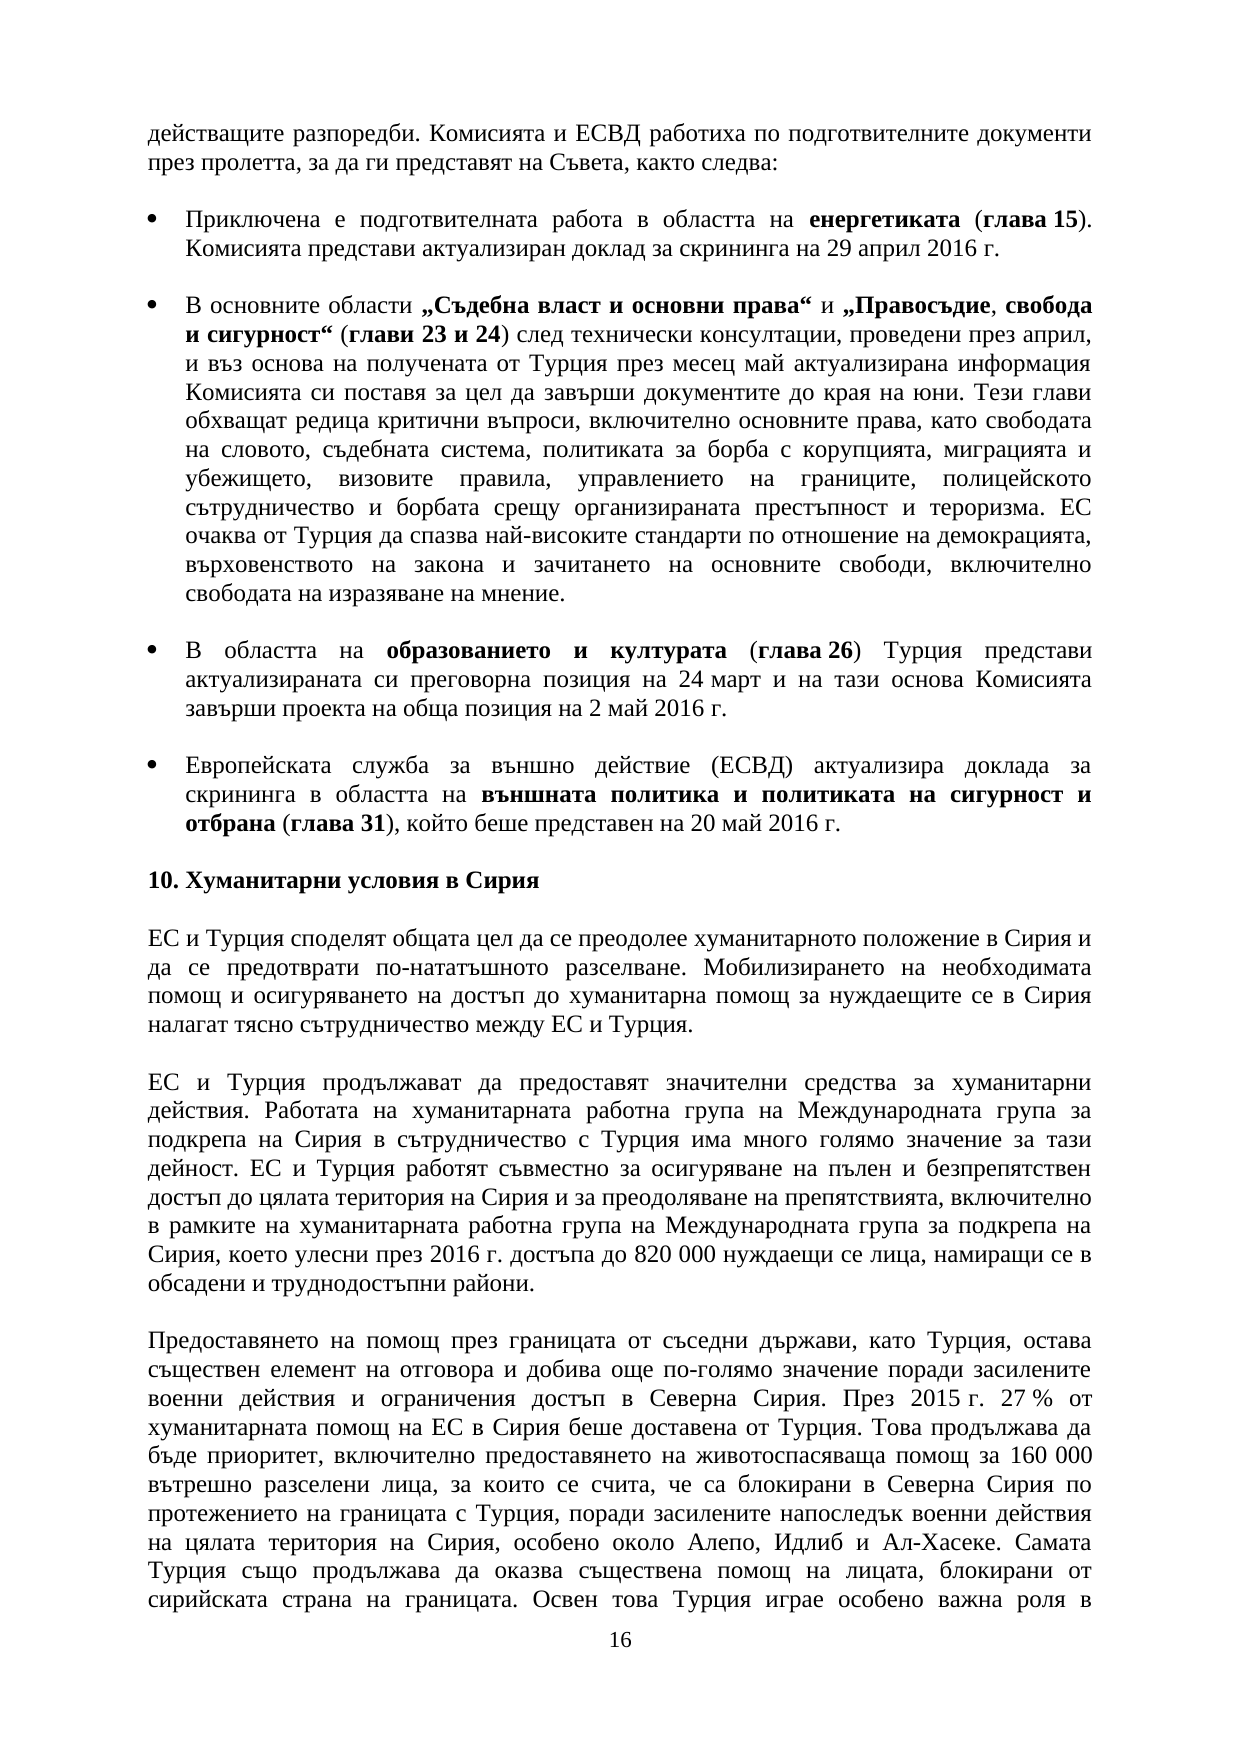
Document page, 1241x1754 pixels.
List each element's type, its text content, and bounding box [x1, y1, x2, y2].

list Приключена е подготвителната работа в областта на енергетиката (глава 15). Комисията представи актуализиран доклад за скрининга на 29 април 2016 г. [148, 204, 1092, 262]
text ЕС и Турция продължават да предоставят значителни средства за хуманитарни действия. Работата на хуманитарната работна група на Международната група за подкрепа на Сирия в сътрудничество с Турция има много голямо значение за тази дейност. ЕС и Турция работят съвместно за осигуряване на пълен и безпрепятствен достъп до цялата територия на Сирия и за преодоляване на препятствията, включително в рамките на хуманитарната работна група на Международната група за подкрепа на Сирия, което улесни през 2016 г. достъпа до 820 000 нуждаещи се лица, намиращи се в обсадени и труднодостъпни райони. [148, 1067, 1092, 1297]
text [148, 118, 1092, 176]
list В основните области „Съдебна власт и основни права“ и „Правосъдие, свобода и сигурност“ (глави 23 и 24) след технически консултации, проведени през април, и въз основа на получената от Турция през месец май актуализирана информация Комисията си поставя за цел да завърши документите до края на юни. Тези глави обхващат редица критични въпроси, включително основните права, като свободата на словото, съдебната система, политиката за борба с корупцията, миграцията и убежището, визовите правила, управлението на границите, полицейското сътрудничество и борбата срещу организираната престъпност и тероризма. ЕС очаква от Турция да спазва най-високите стандарти по отношение на демокрацията, върховенството на закона и зачитането на основните свободи, включително свободата на изразяване на мнение. [148, 291, 1092, 607]
list Европейската служба за външно действие (ЕСВД) актуализира доклада за скрининга в областта на външната политика и политиката на сигурност и отбрана (глава 31), който беше представен на 20 май 2016 г. [148, 751, 1092, 837]
list В областта на образованието и културата (глава 26) Турция представи актуализираната си преговорна позиция на 24 март и на тази основа Комисията завърши проекта на обща позиция на 2 май 2016 г. [148, 636, 1092, 722]
text ЕС и Турция споделят общата цел да се преодолее хуманитарното положение в Сирия и да се предотврати по-нататъшното разселване. Мобилизирането на необходимата помощ и осигуряването на достъп до хуманитарна помощ за нуждаещите се в Сирия налагат тясно сътрудничество между ЕС и Турция. [148, 923, 1092, 1038]
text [148, 1326, 1092, 1613]
list Хуманитарни условия в Сирия [148, 866, 1092, 894]
